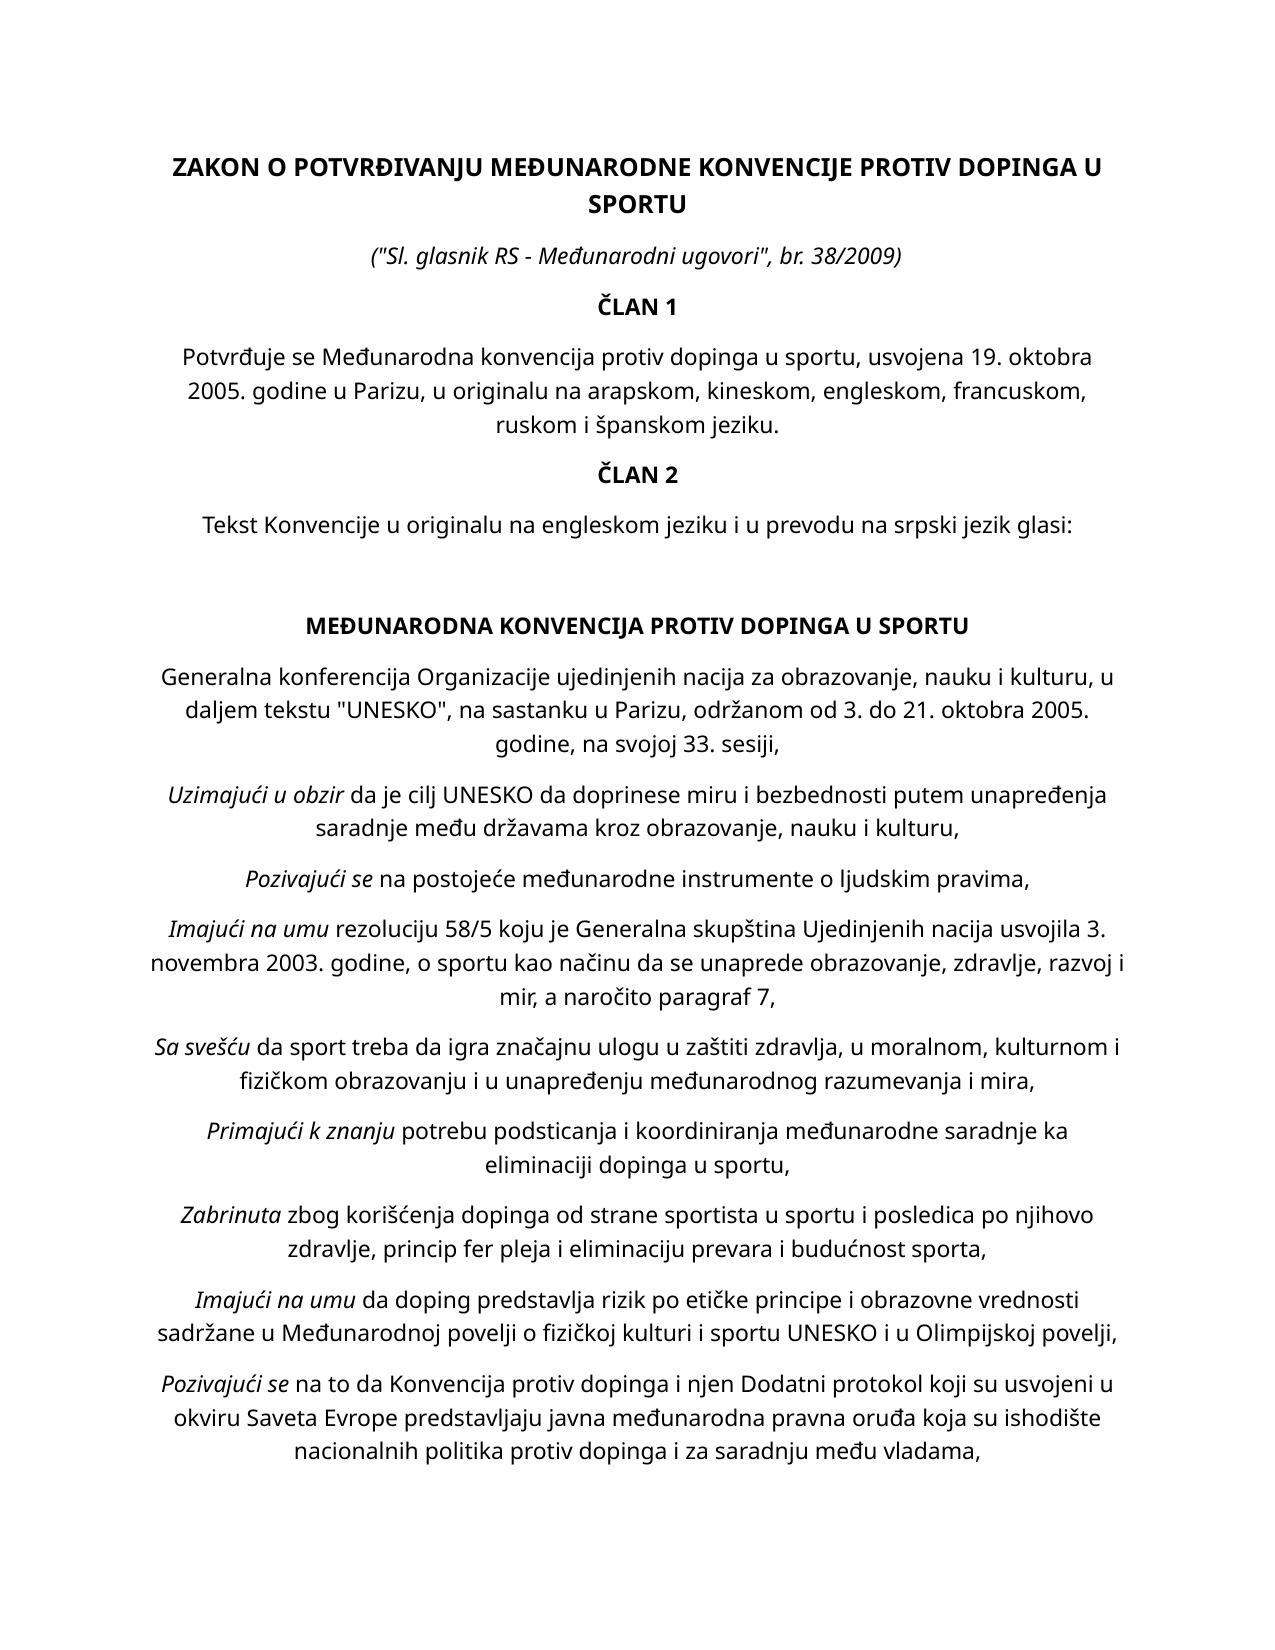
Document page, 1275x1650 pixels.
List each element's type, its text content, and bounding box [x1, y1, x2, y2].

text ČLAN 2 [150, 459, 1125, 490]
text Pozivajući se na to da Konvencija protiv dopinga i njen Dodatni protokol koji su usvojeni u okviru Saveta Evrope predstavljaju javna međunarodna pravna oruđa koja su ishodište nacionalnih politika protiv dopinga i za saradnju među vladama, [150, 1368, 1125, 1466]
text Zabrinuta zbog korišćenja dopinga od strane sportista u sportu i posledica po njihovo zdravlje, princip fer pleja i eliminaciju prevara i budućnost sporta, [150, 1199, 1125, 1264]
text Sa svešću da sport treba da igra značajnu ulogu u zaštiti zdravlja, u moralnom, kulturnom i fizičkom obrazovanju i u unapređenju međunarodnog razumevanja i mira, [150, 1031, 1125, 1096]
text Tekst Konvencije u originalu na engleskom jeziku i u prevodu na srpski jezik glasi: [150, 509, 1125, 541]
text Generalna konferencija Organizacije ujedinjenih nacija za obrazovanje, nauku i kulturu, u daljem tekstu "UNESKO", na sastanku u Parizu, održanom od 3. do 21. oktobra 2005. godine, na svojoj 33. sesiji, [150, 661, 1125, 759]
text ("Sl. glasnik RS - Međunarodni ugovori", br. 38/2009) [150, 240, 1125, 271]
text Pozivajući se na postojeće međunarodne instrumente o ljudskim pravima, [150, 863, 1125, 894]
text Imajući na umu rezoluciju 58/5 koju je Generalna skupština Ujedinjenih nacija usvojila 3. novembra 2003. godine, o sportu kao načinu da se unaprede obrazovanje, zdravlje, razvoj i mir, a naročito paragraf 7, [150, 913, 1125, 1012]
text Imajući na umu da doping predstavlja rizik po etičke principe i obrazovne vrednosti sadržane u Međunarodnoj povelji o fizičkoj kulturi i sportu UNESKO i u Olimpijskoj povelji, [150, 1283, 1125, 1348]
text Potvrđuje se Međunarodna konvencija protiv dopinga u sportu, usvojena 19. oktobra 2005. godine u Parizu, u originalu na arapskom, kineskom, engleskom, francuskom, ruskom i španskom jeziku. [150, 341, 1125, 440]
text Uzimajući u obzir da je cilj UNESKO da doprinese miru i bezbednosti putem unapređenja saradnje među državama kroz obrazovanje, nauku i kulturu, [150, 778, 1125, 843]
text MEĐUNARODNA KONVENCIJA PROTIV DOPINGA U SPORTU [150, 610, 1125, 641]
text ČLAN 1 [150, 291, 1125, 322]
text Primajući k znanju potrebu podsticanja i koordiniranja međunarodne saradnje ka eliminaciji dopinga u sportu, [150, 1115, 1125, 1180]
text ZAKON O POTVRĐIVANJU MEĐUNARODNE KONVENCIJE PROTIV DOPINGA U SPORTU [150, 150, 1125, 221]
